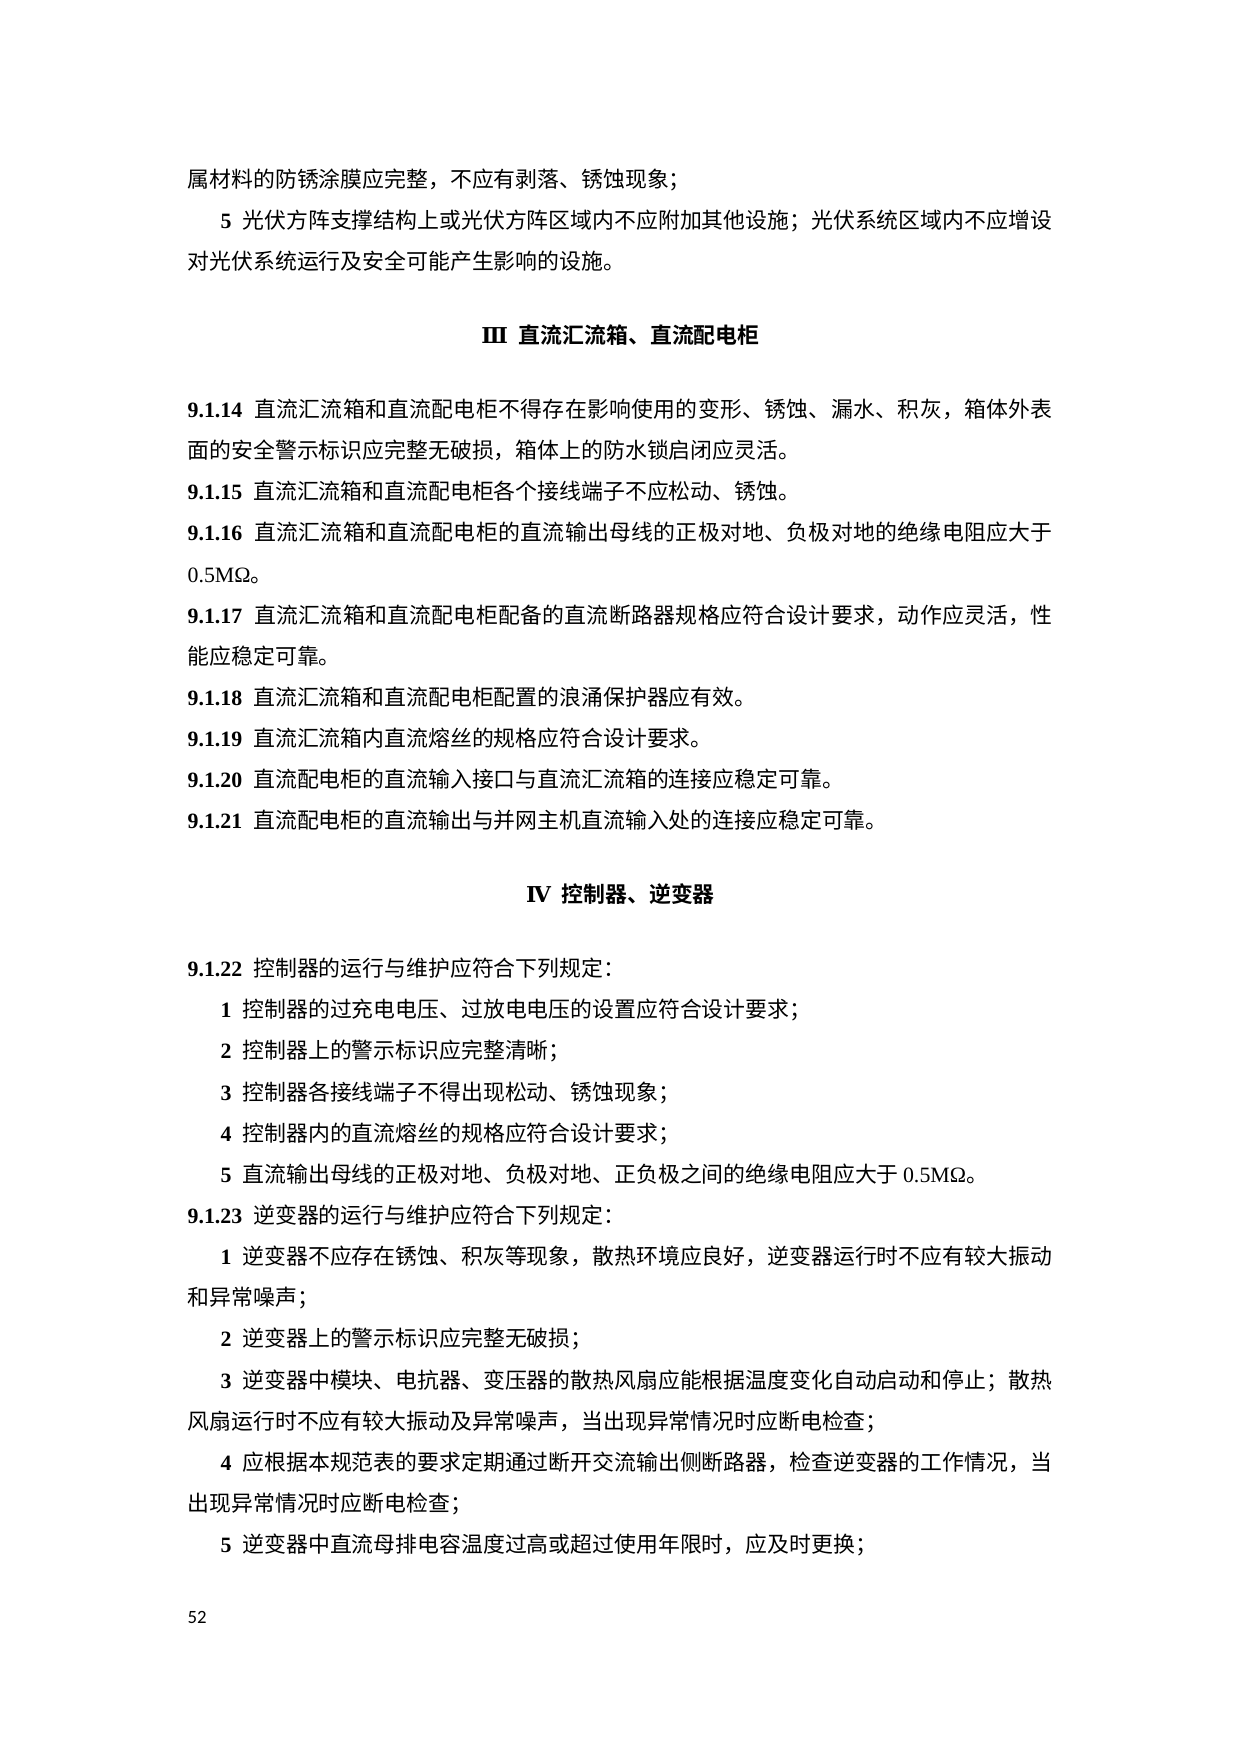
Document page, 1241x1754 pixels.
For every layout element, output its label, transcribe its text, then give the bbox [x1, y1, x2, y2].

text 9.1.18 直流汇流箱和直流配电柜配置的浪涌保护器应有效。 [187, 680, 1053, 712]
text 9.1.19 直流汇流箱内直流熔丝的规格应符合设计要求。 [187, 721, 1053, 753]
text 9.1.22 控制器的运行与维护应符合下列规定： [187, 951, 1053, 983]
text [187, 162, 1053, 194]
text 5 逆变器中直流母排电容温度过高或超过使用年限时，应及时更换； [187, 1527, 1053, 1559]
text 1 控制器的过充电电压、过放电电压的设置应符合设计要求； [187, 992, 1053, 1024]
text 9.1.20 直流配电柜的直流输入接口与直流汇流箱的连接应稳定可靠。 [187, 762, 1053, 794]
text 9.1.21 直流配电柜的直流输出与并网主机直流输入处的连接应稳定可靠。 [187, 803, 1053, 835]
text Ⅲ 直流汇流箱、直流配电柜 [187, 318, 1053, 350]
text 5 直流输出母线的正极对地、负极对地、正负极之间的绝缘电阻应大于0.5MΩ。 [187, 1157, 1053, 1188]
text 9.1.17 直流汇流箱和直流配电柜配备的直流断路器规格应符合设计要求，动作应灵活，性能应稳定可靠。 [187, 598, 1053, 671]
text 3 控制器各接线端子不得出现松动、锈蚀现象； [187, 1074, 1053, 1106]
text Ⅳ 控制器、逆变器 [187, 877, 1053, 909]
text 2 逆变器上的警示标识应完整无破损； [187, 1321, 1053, 1353]
text 3 逆变器中模块、电抗器、变压器的散热风扇应能根据温度变化自动启动和停止；散热风扇运行时不应有较大振动及异常噪声，当出现异常情况时应断电检查； [187, 1363, 1053, 1435]
text 9.1.15 直流汇流箱和直流配电柜各个接线端子不应松动、锈蚀。 [187, 474, 1053, 506]
text 9.1.23 逆变器的运行与维护应符合下列规定： [187, 1198, 1053, 1230]
text 2 控制器上的警示标识应完整清晰； [187, 1033, 1053, 1065]
text 1 逆变器不应存在锈蚀、积灰等现象，散热环境应良好，逆变器运行时不应有较大振动和异常噪声； [187, 1239, 1053, 1312]
text 4 控制器内的直流熔丝的规格应符合设计要求； [187, 1116, 1053, 1147]
text 9.1.16 直流汇流箱和直流配电柜的直流输出母线的正极对地、负极对地的绝缘电阻应大于0.5MΩ。 [187, 515, 1053, 588]
text 5 光伏方阵支撑结构上或光伏方阵区域内不应附加其他设施；光伏系统区域内不应增设对光伏系统运行及安全可能产生影响的设施。 [187, 203, 1053, 276]
text 9.1.14 直流汇流箱和直流配电柜不得存在影响使用的变形、锈蚀、漏水、积灰，箱体外表面的安全警示标识应完整无破损，箱体上的防水锁启闭应灵活。 [187, 392, 1053, 465]
text 4 应根据本规范表的要求定期通过断开交流输出侧断路器，检查逆变器的工作情况，当出现异常情况时应断电检查； [187, 1445, 1053, 1518]
